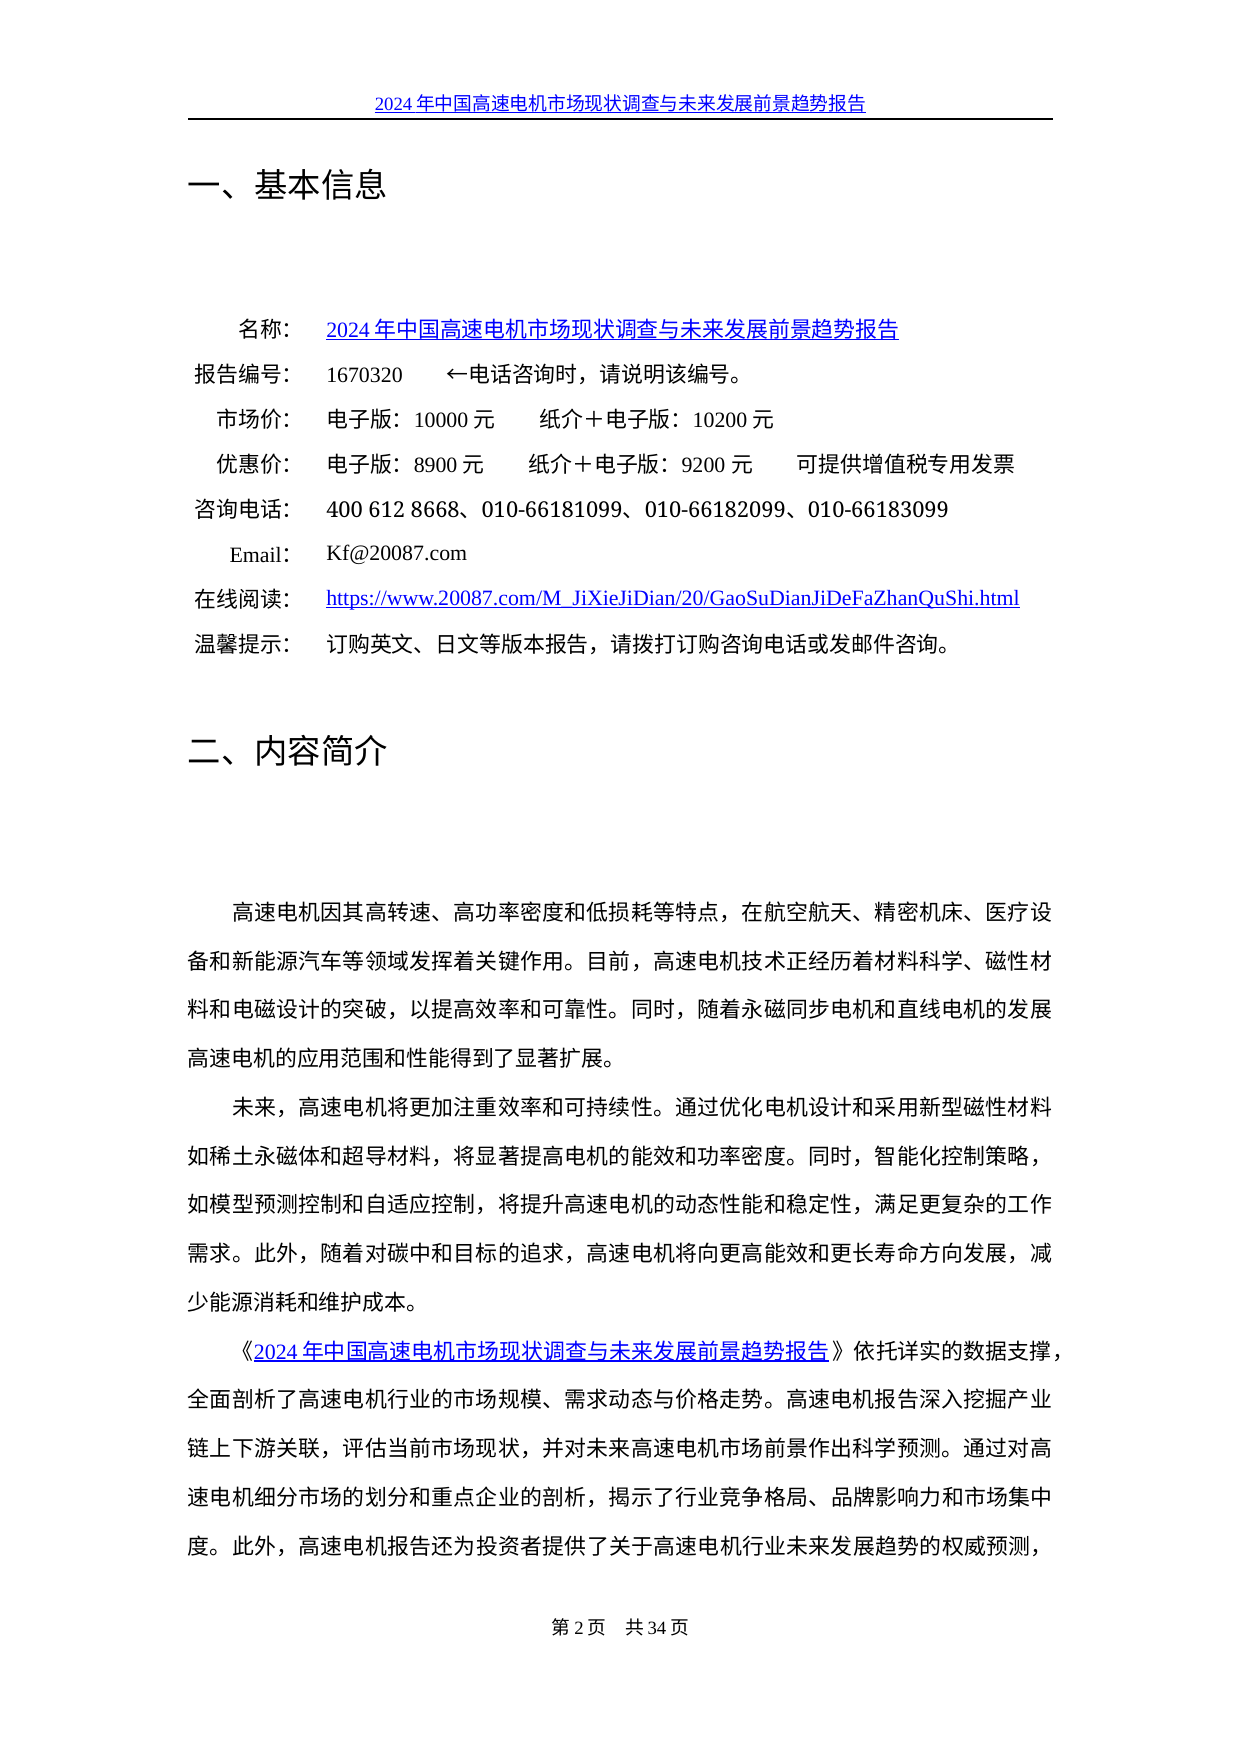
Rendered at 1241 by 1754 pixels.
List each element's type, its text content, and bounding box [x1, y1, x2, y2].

table_cell [315, 582, 1073, 627]
table_header 2024年中国高速电机市场现状调查与未来发展前景趋势报告 [315, 312, 1073, 357]
table_header 名称： [167, 312, 315, 357]
table_cell 电子版：8900 元 纸介＋电子版：9200 元 可提供增值税专用发票 [315, 447, 1073, 492]
table_cell 市场价： [167, 402, 315, 447]
table_cell 优惠价： [167, 447, 315, 492]
title 一、基本信息 [187, 150, 1053, 215]
table_cell 咨询电话： [167, 492, 315, 537]
table_cell 订购英文、日文等版本报告，请拨打订购咨询电话或发邮件咨询。 [315, 627, 1073, 672]
table_cell 报告编号： [167, 357, 315, 402]
table_cell 1670320 ←电话咨询时，请说明该编号。 [315, 357, 1073, 402]
table_cell 在线阅读： [167, 582, 315, 627]
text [187, 894, 1053, 1561]
table_cell Email： [167, 537, 315, 582]
table_cell 温馨提示： [167, 627, 315, 672]
table_cell 电子版：10000 元 纸介＋电子版：10200 元 [315, 402, 1073, 447]
table_cell Kf@20087.com [315, 537, 1073, 582]
title 二、内容简介 [187, 717, 1053, 782]
table_cell 400 612 8668、010-66181099、010-66182099、010-66183099 [315, 492, 1073, 537]
